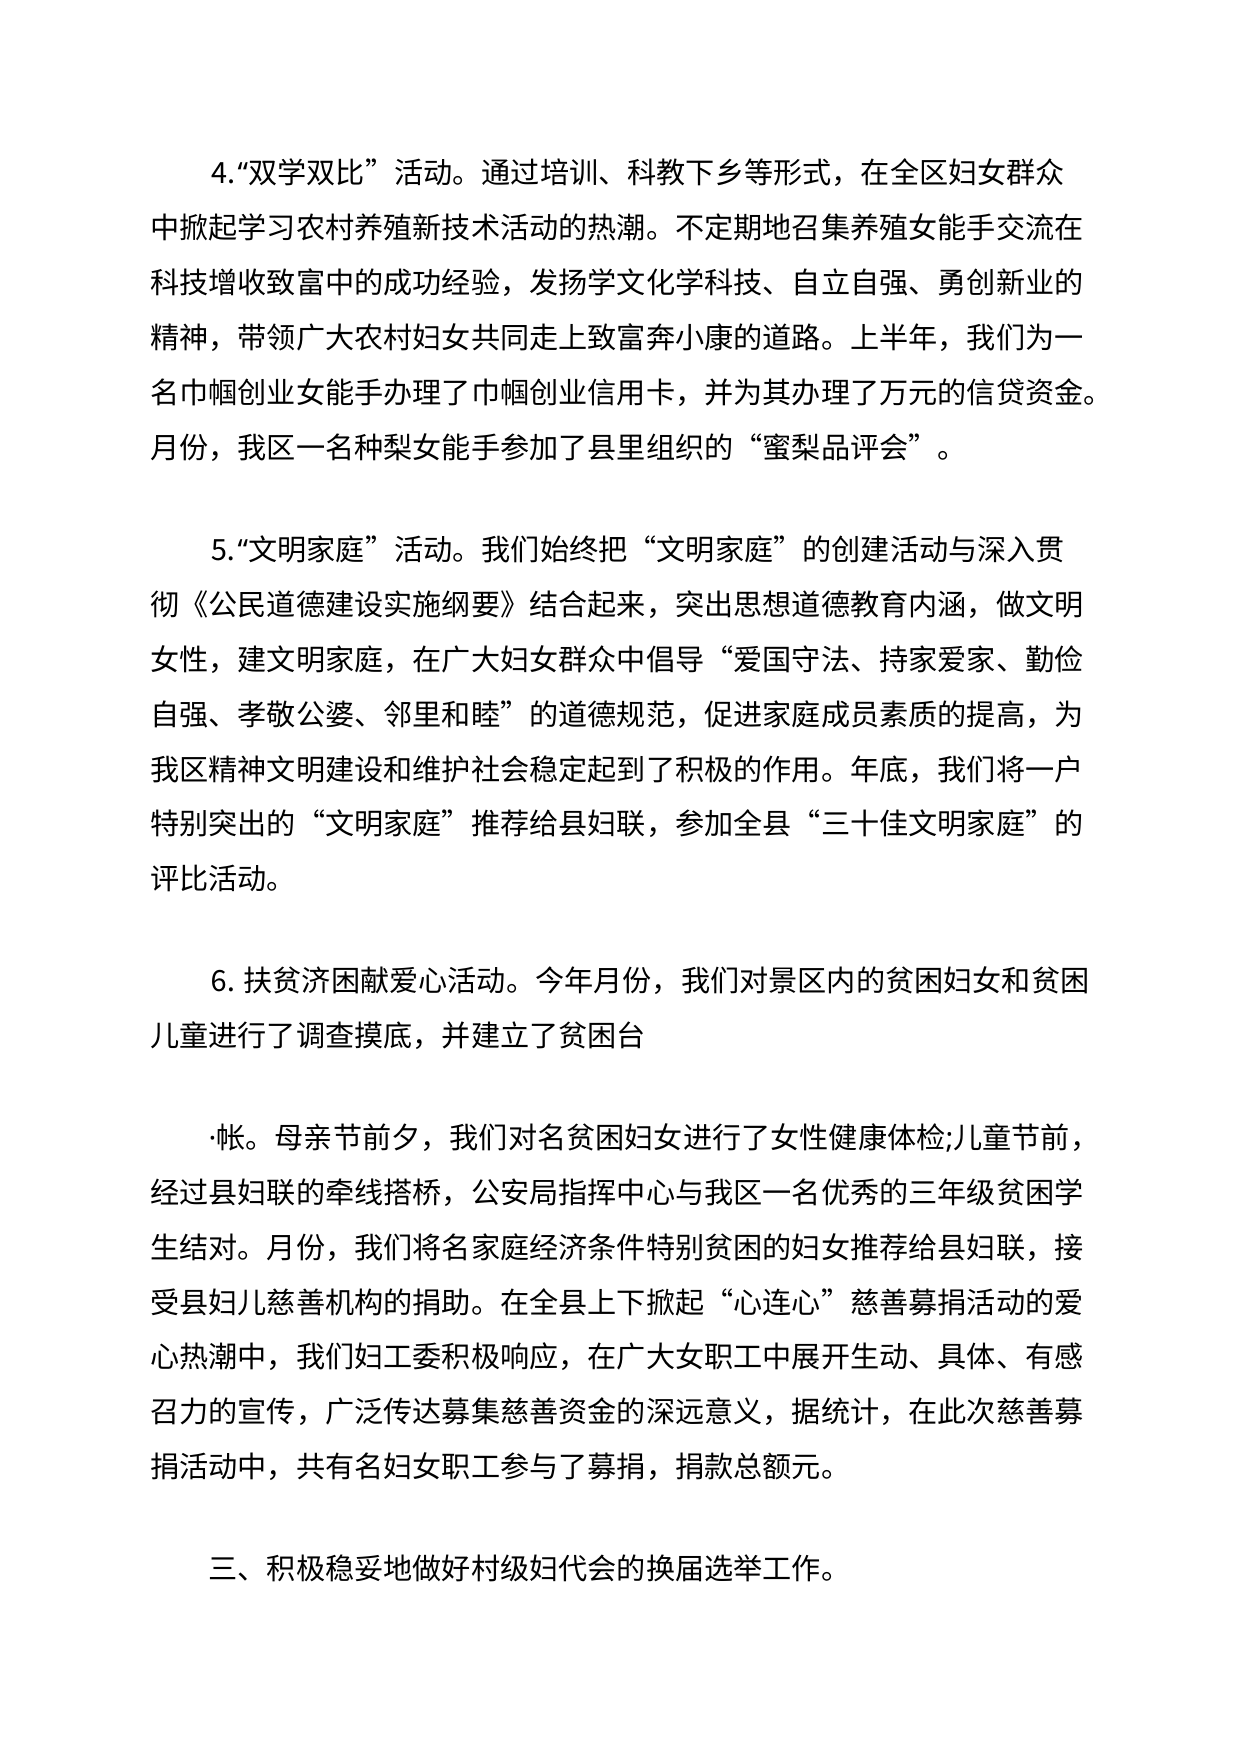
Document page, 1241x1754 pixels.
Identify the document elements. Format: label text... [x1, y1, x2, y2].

text ⒍扶贫济困献爱心活动。今年月份，我们对景区内的贫困妇女和贫困儿童进行了调查摸底，并建立了贫困台 [150, 958, 1090, 1055]
text ·帐。母亲节前夕，我们对名贫困妇女进行了女性健康体检;儿童节前，经过县妇联的牵线搭桥，公安局指挥中心与我区一名优秀的三年级贫困学生结对。月份，我们将名家庭经济条件特别贫困的妇女推荐给县妇联，接受县妇儿慈善机构的捐助。在全县上下掀起“心连心”慈善募捐活动的爱心热潮中，我们妇工委积极响应，在广大女职工中展开生动、具体、有感召力的宣传，广泛传达募集慈善资金的深远意义，据统计，在此次慈善募捐活动中，共有名妇女职工参与了募捐，捐款总额元。 [150, 1114, 1090, 1486]
text ⒋“双学双比”活动。通过培训、科教下乡等形式，在全区妇女群众中掀起学习农村养殖新技术活动的热潮。不定期地召集养殖女能手交流在科技增收致富中的成功经验，发扬学文化学科技、自立自强、勇创新业的精神，带领广大农村妇女共同走上致富奔小康的道路。上半年，我们为一名巾帼创业女能手办理了巾帼创业信用卡，并为其办理了万元的信贷资金。月份，我区一名种梨女能手参加了县里组织的“蜜梨品评会”。 [150, 150, 1090, 467]
text ⒌“文明家庭”活动。我们始终把“文明家庭”的创建活动与深入贯彻《公民道德建设实施纲要》结合起来，突出思想道德教育内涵，做文明女性，建文明家庭，在广大妇女群众中倡导“爱国守法、持家爱家、勤俭自强、孝敬公婆、邻里和睦”的道德规范，促进家庭成员素质的提高，为我区精神文明建设和维护社会稳定起到了积极的作用。年底，我们将一户特别突出的“文明家庭”推荐给县妇联，参加全县“三十佳文明家庭”的评比活动。 [150, 526, 1090, 898]
text 三、积极稳妥地做好村级妇代会的换届选举工作。 [150, 1546, 1090, 1588]
